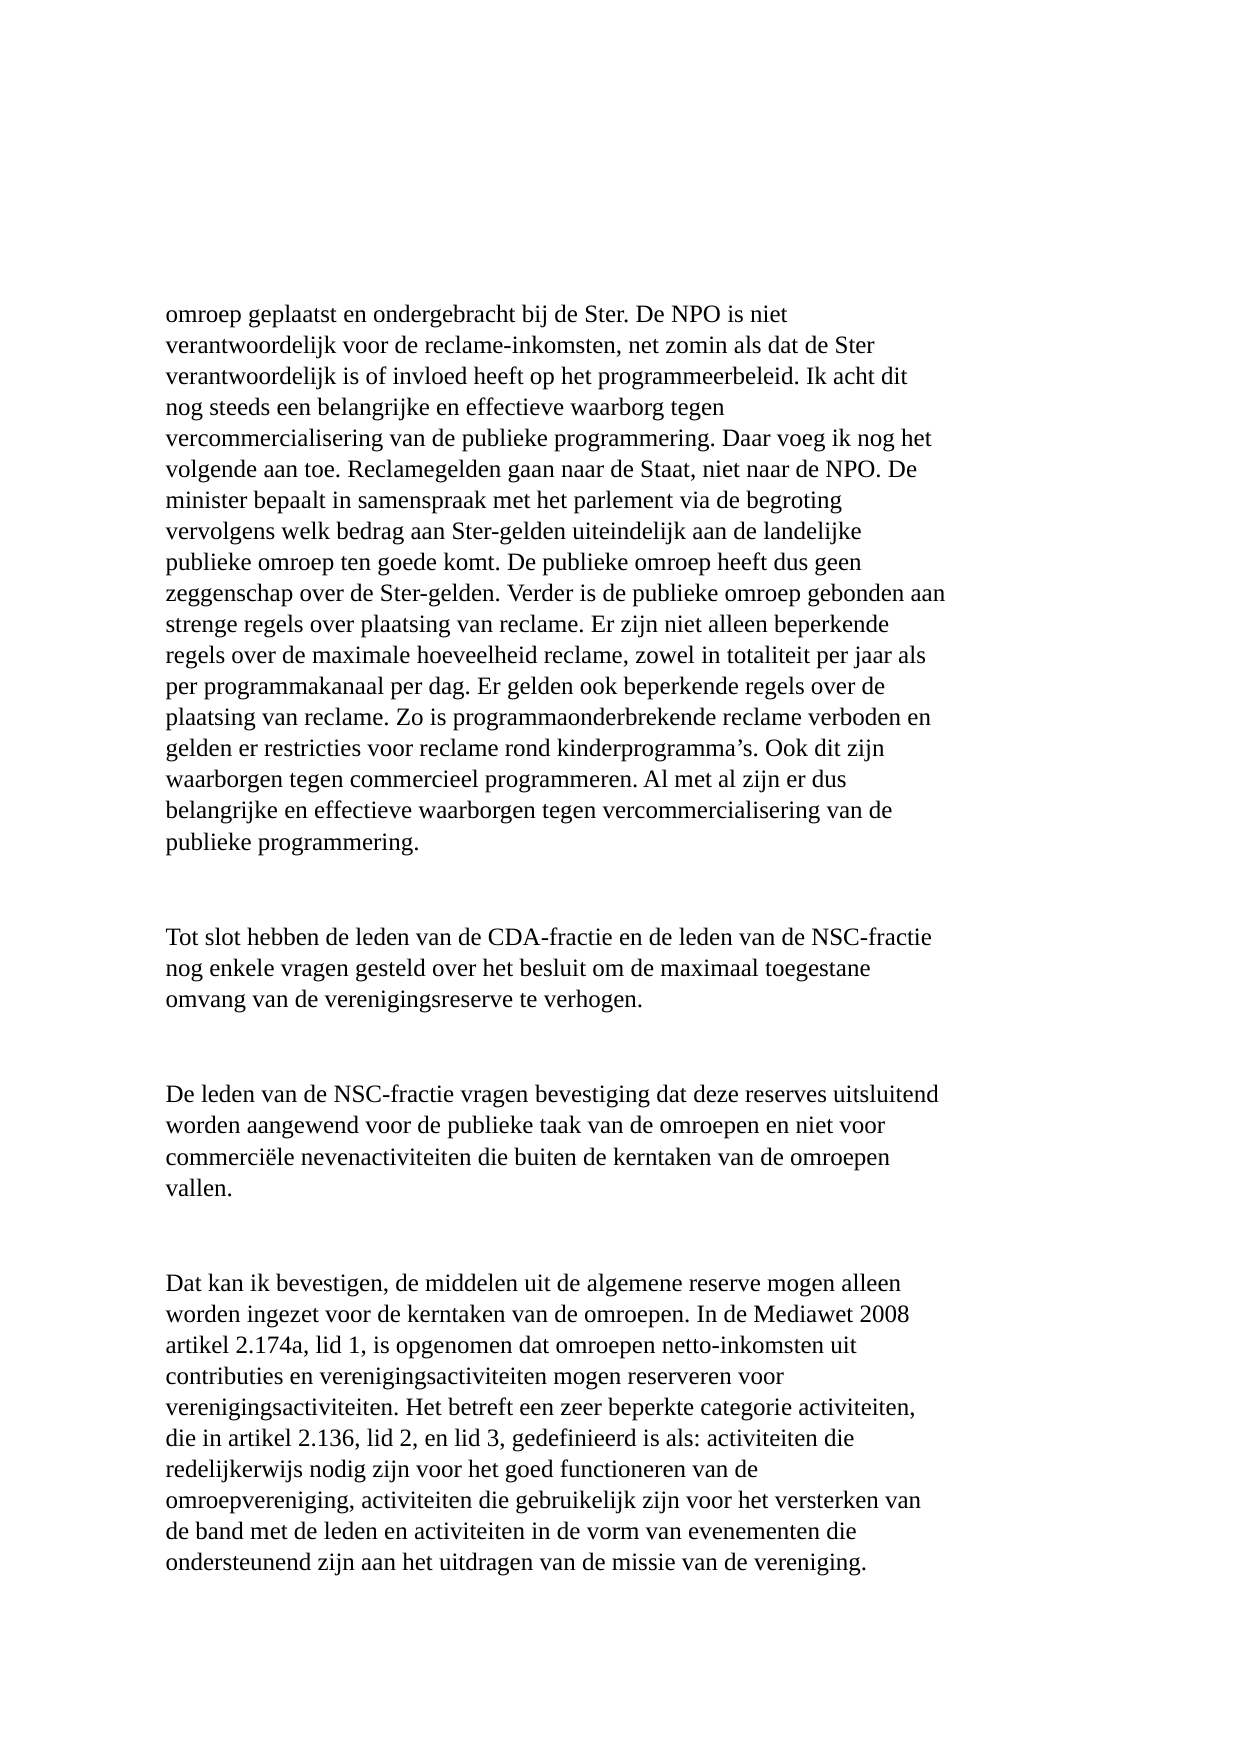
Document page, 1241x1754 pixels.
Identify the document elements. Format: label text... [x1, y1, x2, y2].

text Tot slot hebben de leden van de CDA-fractie en de leden van de NSC-fractie nog enkele vragen gesteld over het besluit om de maximaal toegestane omvang van de verenigingsreserve te verhogen. [165, 922, 947, 1013]
text De leden van de NSC-fractie vragen bevestiging dat deze reserves uitsluitend worden aangewend voor de publieke taak van de omroepen en niet voor commerciële nevenactiviteiten die buiten de kerntaken van de omroepen vallen. [165, 1079, 947, 1201]
text Dat kan ik bevestigen, de middelen uit de algemene reserve mogen alleen worden ingezet voor de kerntaken van de omroepen. In de Mediawet 2008 artikel 2.174a, lid 1, is opgenomen dat omroepen netto-inkomsten uit contributies en verenigingsactiviteiten mogen reserveren voor verenigingsactiviteiten. Het betreft een zeer beperkte categorie activiteiten, die in artikel 2.136, lid 2, en lid 3, gedefinieerd is als: activiteiten die redelijkerwijs nodig zijn voor het goed functioneren van de omroepvereniging, activiteiten die gebruikelijk zijn voor het versterken van de band met de leden en activiteiten in de vorm van evenementen die ondersteunend zijn aan het uitdragen van de missie van de vereniging. [165, 1268, 947, 1576]
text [165, 299, 947, 855]
